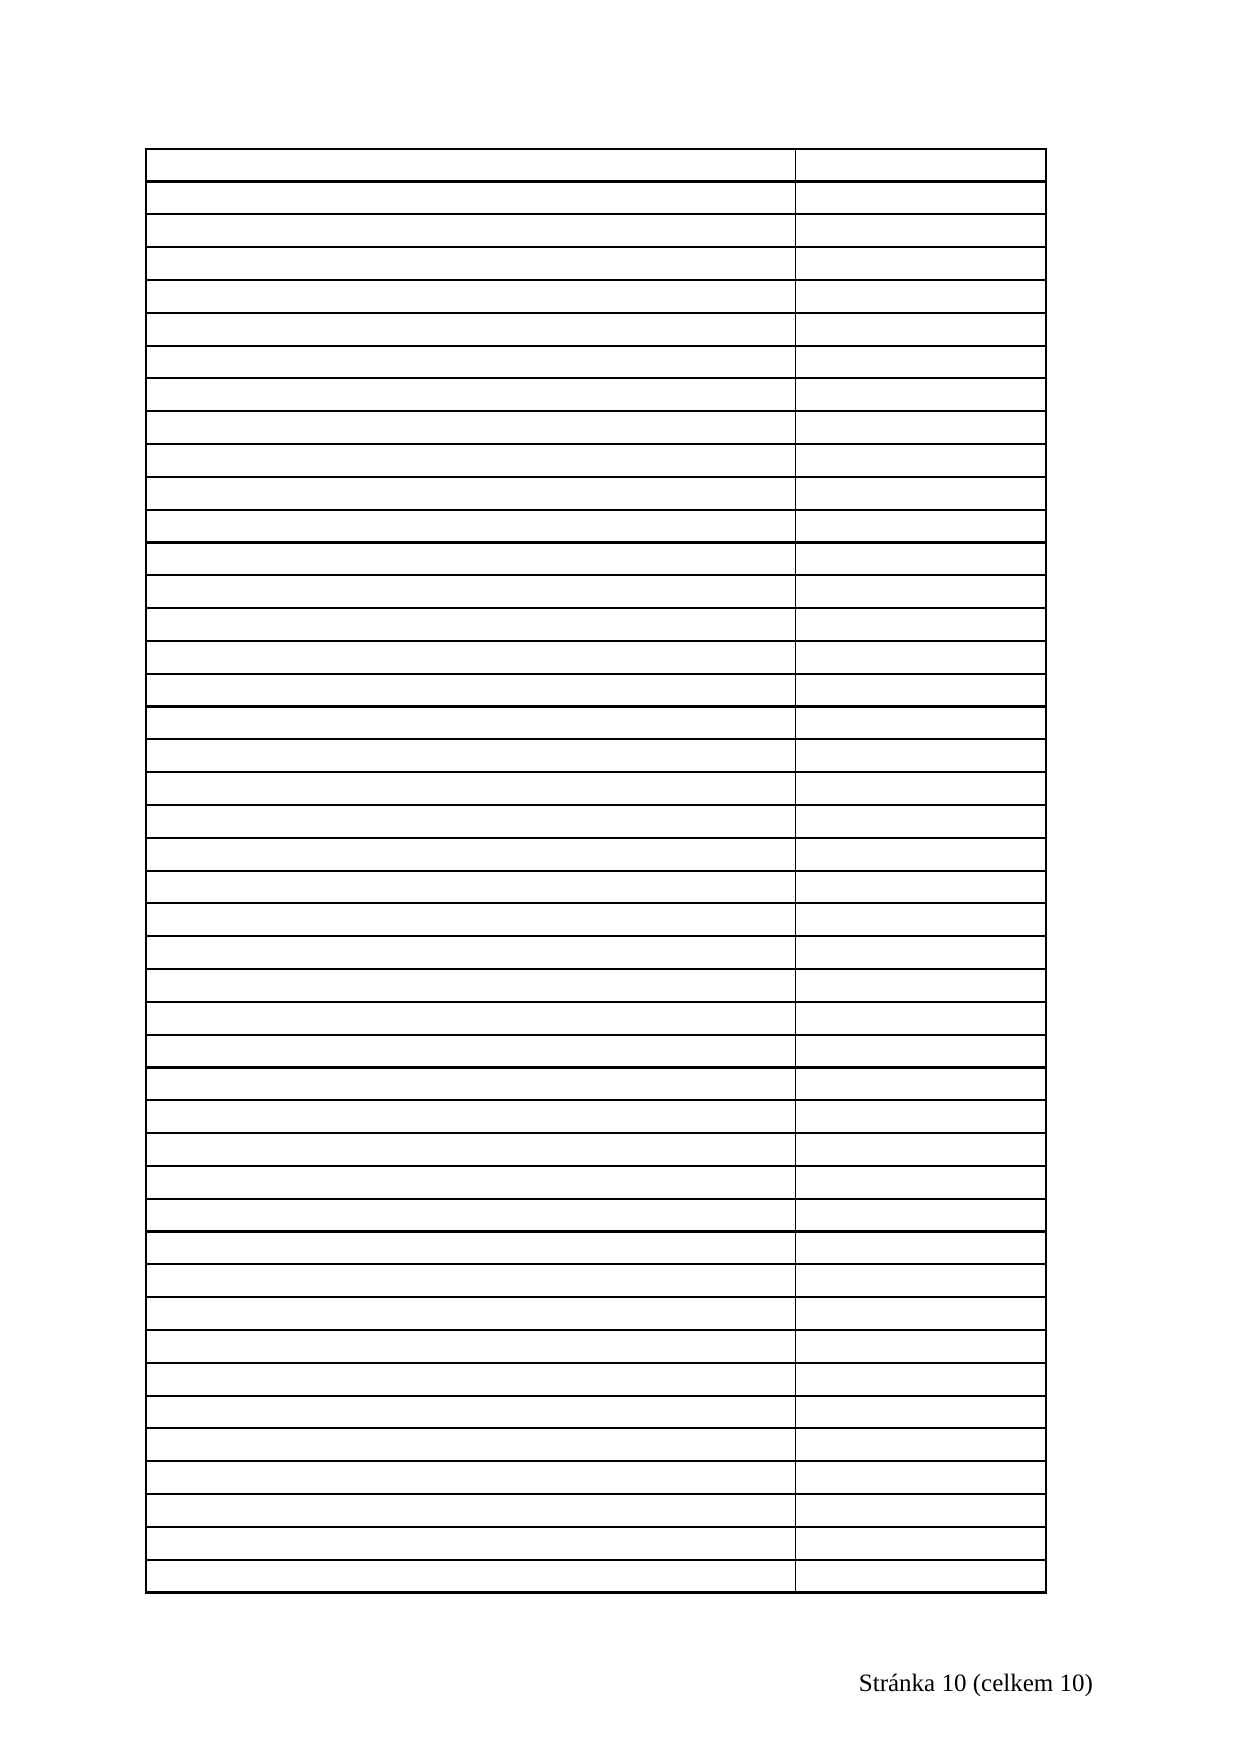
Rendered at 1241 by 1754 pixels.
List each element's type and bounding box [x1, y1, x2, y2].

table_cell [796, 1069, 1045, 1099]
table_cell [147, 1003, 795, 1033]
table_cell [147, 1298, 795, 1329]
table_cell [147, 1561, 795, 1591]
table_cell [796, 1462, 1045, 1493]
table_cell [796, 937, 1045, 968]
table_cell [147, 576, 795, 607]
table_cell [147, 511, 795, 541]
table_cell [796, 1429, 1045, 1460]
table_cell [796, 412, 1045, 443]
table_cell [796, 1003, 1045, 1033]
table_cell [147, 1167, 795, 1198]
table_cell [147, 1331, 795, 1362]
table_cell [796, 445, 1045, 476]
table_cell [796, 511, 1045, 541]
table_cell [796, 872, 1045, 902]
table_cell [147, 215, 795, 246]
table_cell [147, 1069, 795, 1099]
table_cell [796, 1167, 1045, 1198]
table_cell [796, 839, 1045, 869]
table_cell [147, 872, 795, 902]
table_cell [147, 806, 795, 837]
table_cell [796, 1265, 1045, 1296]
table_cell [147, 248, 795, 279]
table_cell [147, 412, 795, 443]
table_cell [147, 1233, 795, 1263]
table_cell [796, 1495, 1045, 1526]
table_cell [796, 708, 1045, 738]
table_cell [796, 773, 1045, 804]
table_cell [147, 708, 795, 738]
table_cell [796, 1331, 1045, 1362]
table_cell [147, 1429, 795, 1460]
table_cell [796, 675, 1045, 705]
table_cell [147, 281, 795, 312]
table_cell [796, 1397, 1045, 1427]
table_cell [147, 1036, 795, 1066]
table_cell [147, 347, 795, 377]
table_cell [796, 150, 1045, 180]
table_cell [796, 1036, 1045, 1066]
table_cell [147, 1265, 795, 1296]
table_cell [796, 1561, 1045, 1591]
table_cell [796, 478, 1045, 508]
table_cell [796, 642, 1045, 673]
table_cell [796, 379, 1045, 410]
table_cell [147, 445, 795, 476]
table_cell [147, 478, 795, 508]
table_cell [796, 314, 1045, 344]
table_cell [147, 642, 795, 673]
table_cell [796, 1298, 1045, 1329]
table_cell [147, 1462, 795, 1493]
table_cell [147, 740, 795, 771]
table_cell [796, 183, 1045, 213]
table_cell [796, 576, 1045, 607]
table_cell [796, 740, 1045, 771]
table_cell [796, 970, 1045, 1001]
table_cell [147, 1495, 795, 1526]
table_cell [796, 609, 1045, 640]
table_cell [147, 970, 795, 1001]
table_cell [147, 150, 795, 180]
table_cell [796, 1134, 1045, 1165]
table_cell [147, 675, 795, 705]
table_cell [147, 609, 795, 640]
table_cell [147, 937, 795, 968]
table_cell [147, 1528, 795, 1558]
table_cell [796, 904, 1045, 935]
table_cell [796, 806, 1045, 837]
table_cell [147, 1200, 795, 1230]
table_cell [796, 347, 1045, 377]
table_cell [147, 1397, 795, 1427]
table_cell [147, 1134, 795, 1165]
table_cell [796, 215, 1045, 246]
table_cell [147, 183, 795, 213]
table_cell [147, 379, 795, 410]
table_cell [796, 281, 1045, 312]
table_cell [147, 544, 795, 574]
table_cell [796, 1101, 1045, 1132]
table_cell [796, 1528, 1045, 1558]
table_cell [796, 544, 1045, 574]
table_cell [796, 248, 1045, 279]
table_cell [796, 1200, 1045, 1230]
table_cell [796, 1364, 1045, 1394]
table_cell [147, 1101, 795, 1132]
table_cell [147, 773, 795, 804]
table_cell [147, 1364, 795, 1394]
table_cell [796, 1233, 1045, 1263]
table_cell [147, 314, 795, 344]
table_cell [147, 839, 795, 869]
table_cell [147, 904, 795, 935]
